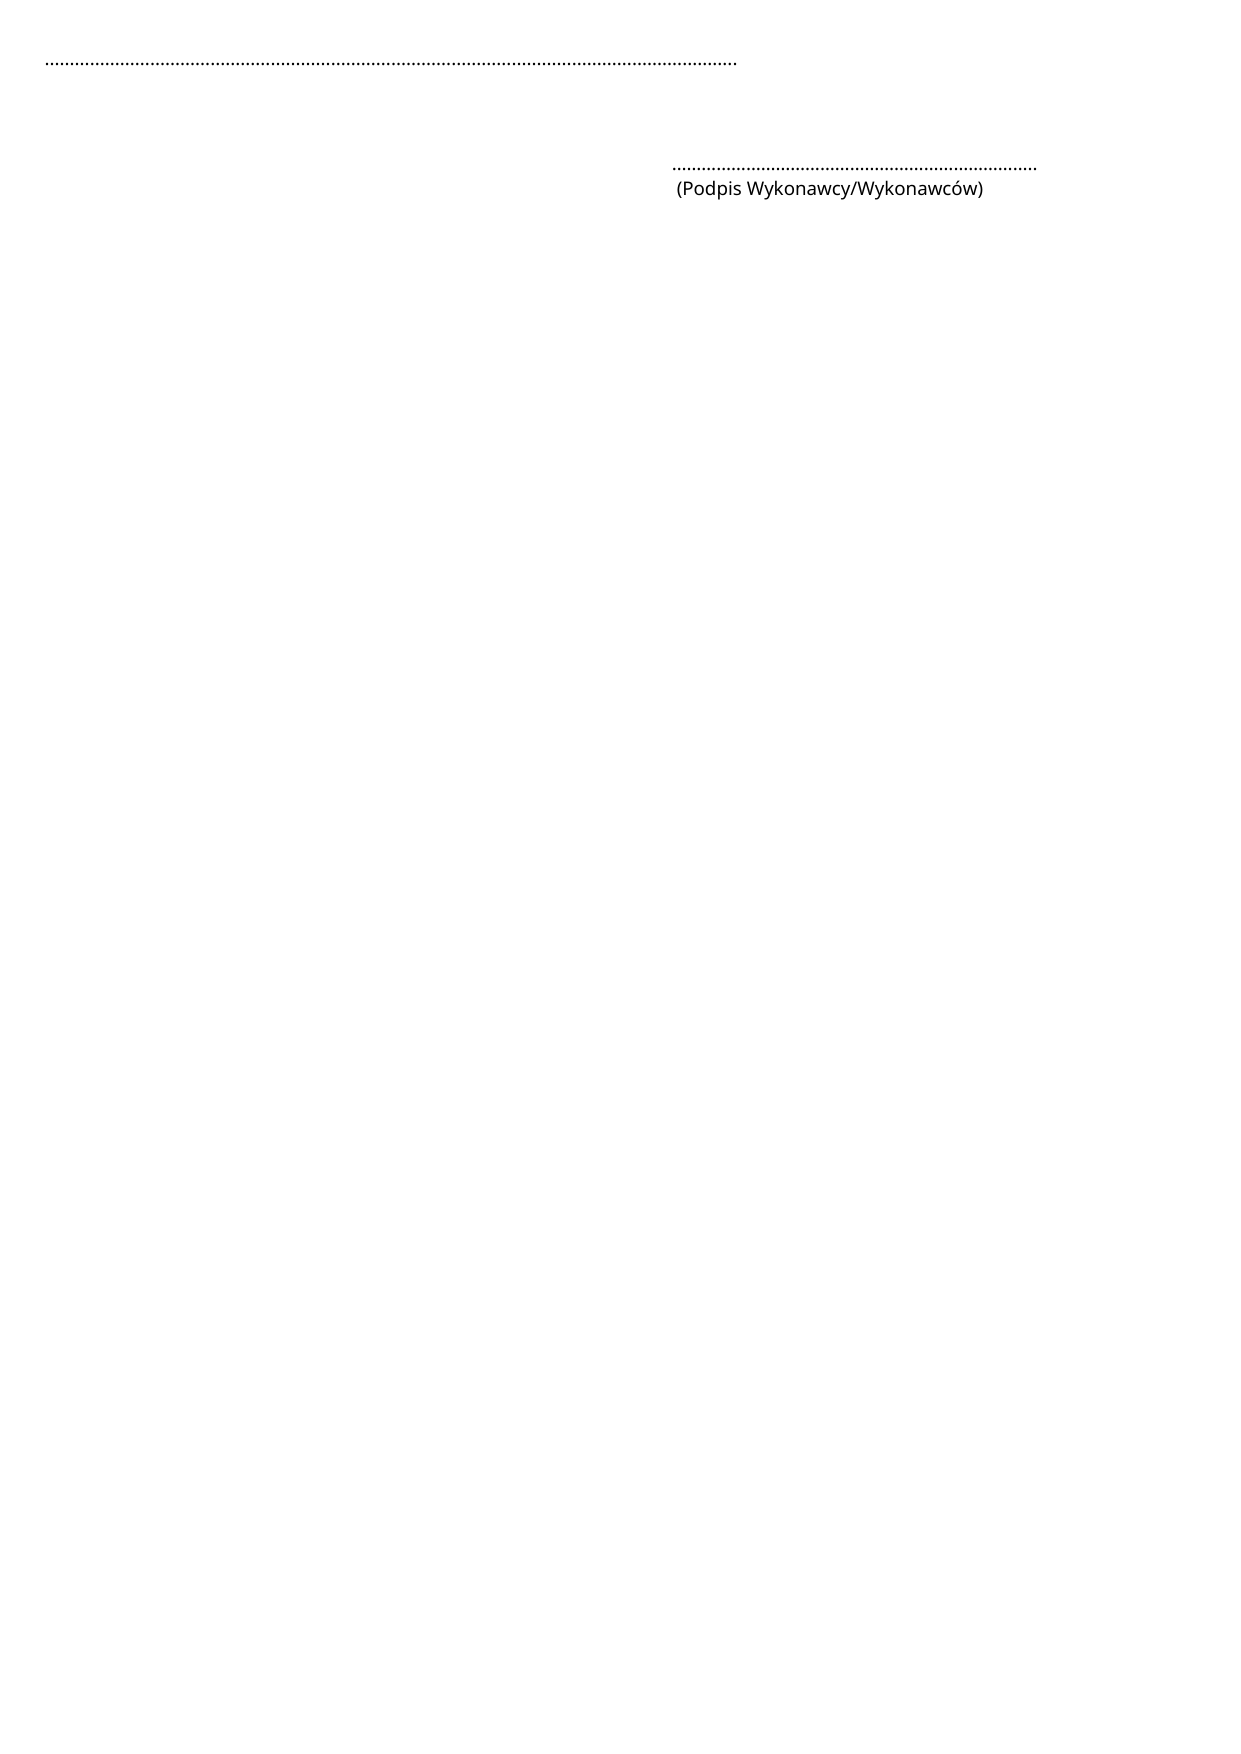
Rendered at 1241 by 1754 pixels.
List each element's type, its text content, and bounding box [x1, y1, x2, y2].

text (Podpis Wykonawcy/Wykonawców) [29, 176, 1211, 201]
text .......................................................................................................................................... [44, 45, 1211, 71]
text ……………………………………………………………….. [546, 150, 1211, 176]
